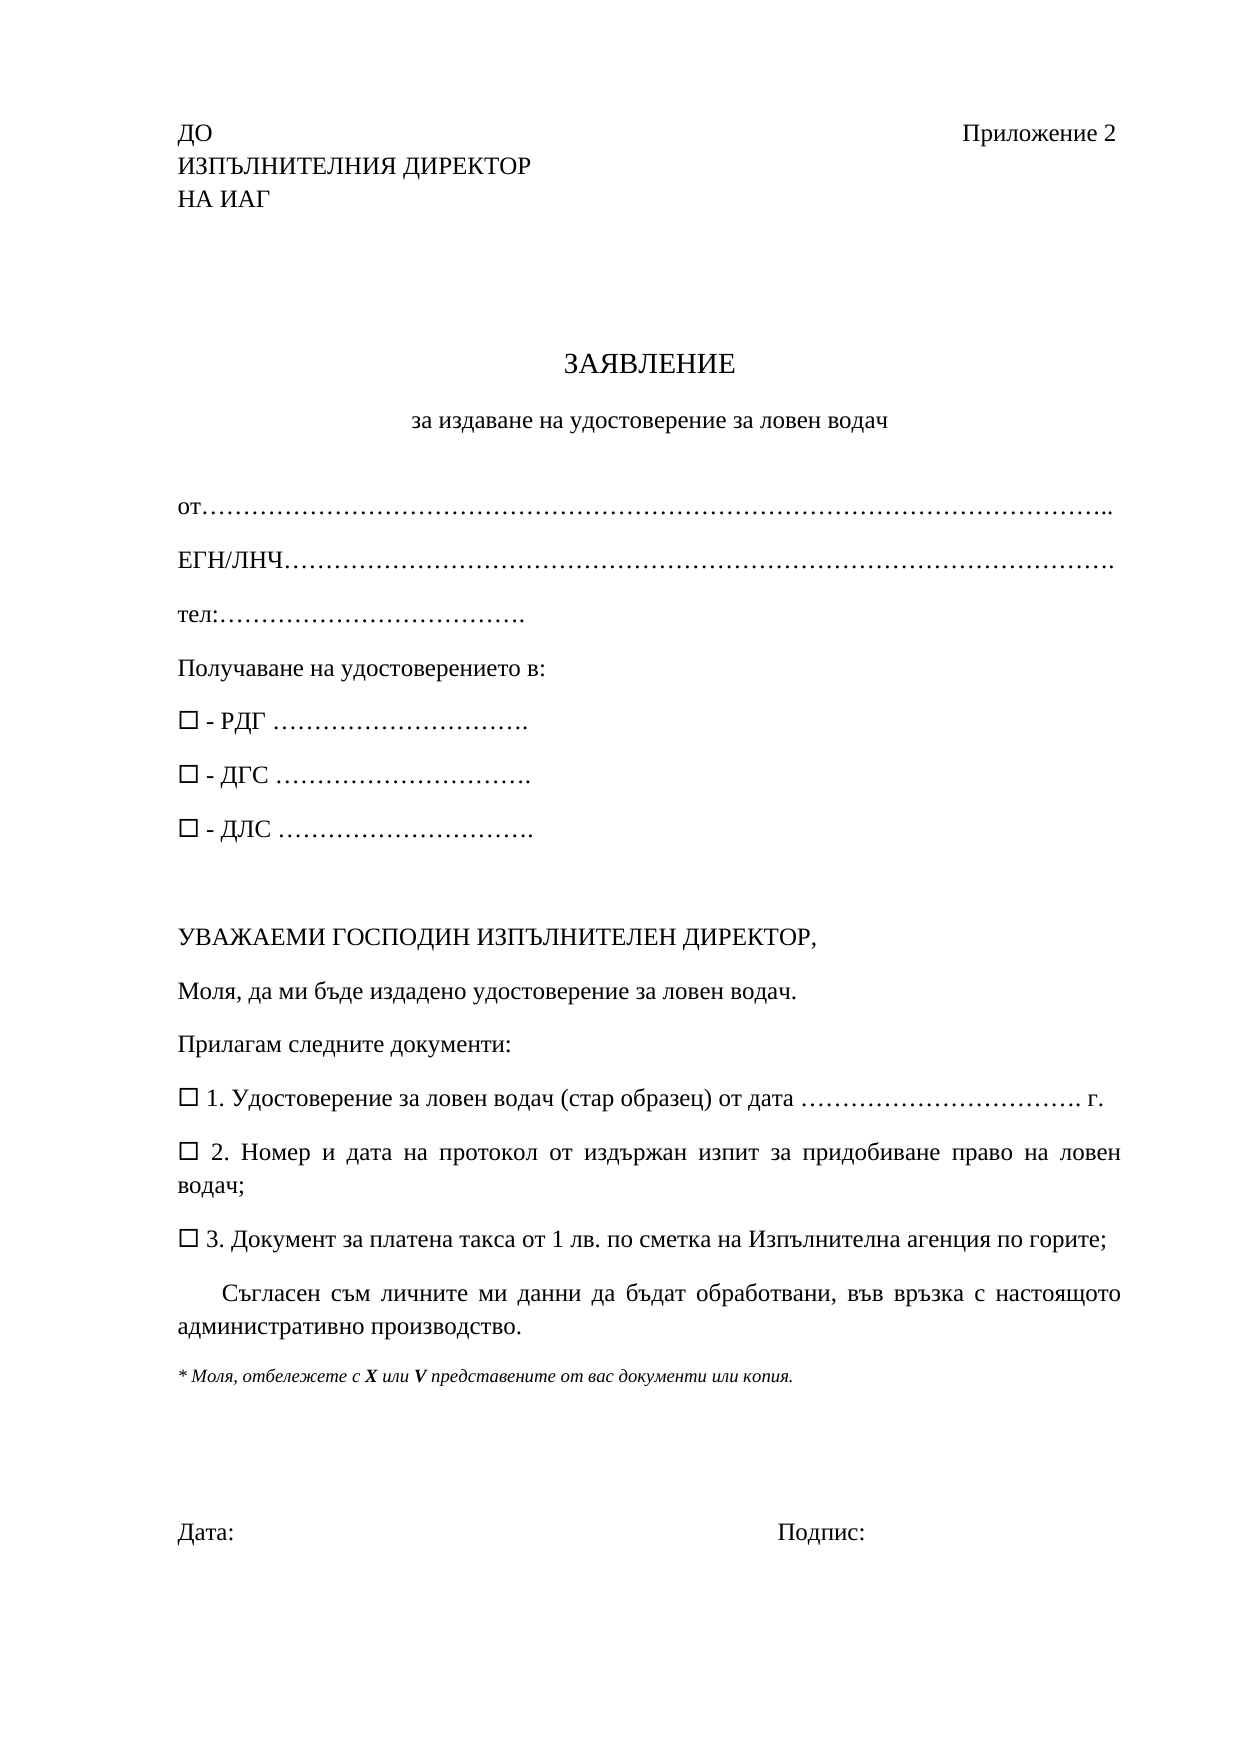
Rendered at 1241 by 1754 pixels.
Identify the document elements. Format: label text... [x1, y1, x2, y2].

text Моля, да ми бъде издадено удостоверение за ловен водач. [177, 976, 1122, 1004]
text Дата: Подпис: [177, 1517, 1122, 1546]
text - ДЛС …………………………. [177, 814, 1122, 843]
text - РДГ …………………………. [177, 706, 1122, 735]
text Прилагам следните документи: [177, 1029, 1122, 1058]
text ЗАЯВЛЕНИЕ [177, 346, 1122, 379]
text 2. Номер и дата на протокол от издържан изпит за придобиване право на ловен водач; [177, 1137, 1122, 1199]
text ЕГН/ЛНЧ………………………………………………………………………………………. [177, 545, 1122, 574]
text * Моля, отбележете с Х или V представените от вас документи или копия. [177, 1365, 1122, 1386]
text 1. Удостоверение за ловен водач (стар образец) от дата ……………………………. г. [177, 1083, 1122, 1112]
text УВАЖАЕМИ ГОСПОДИН ИЗПЪЛНИТЕЛЕН ДИРЕКТОР, [177, 922, 1122, 951]
text от……………………………………………………………………………………………….. [177, 491, 1122, 520]
text тел:………………………………. [177, 599, 1122, 627]
text Съгласен съм личните ми данни да бъдат обработвани, във връзка с настоящото административно производство. [177, 1278, 1122, 1340]
text Получаване на удостоверението в: [177, 653, 1122, 681]
text ДО Приложение 2 ИЗПЪЛНИТЕЛНИЯ ДИРЕКТОР НА ИАГ [177, 118, 1122, 213]
text 3. Документ за платена такса от 1 лв. по сметка на Изпълнителна агенция по горите; [177, 1224, 1122, 1253]
text - ДГС …………………………. [177, 760, 1122, 789]
text за издаване на удостоверение за ловен водач [177, 405, 1122, 466]
